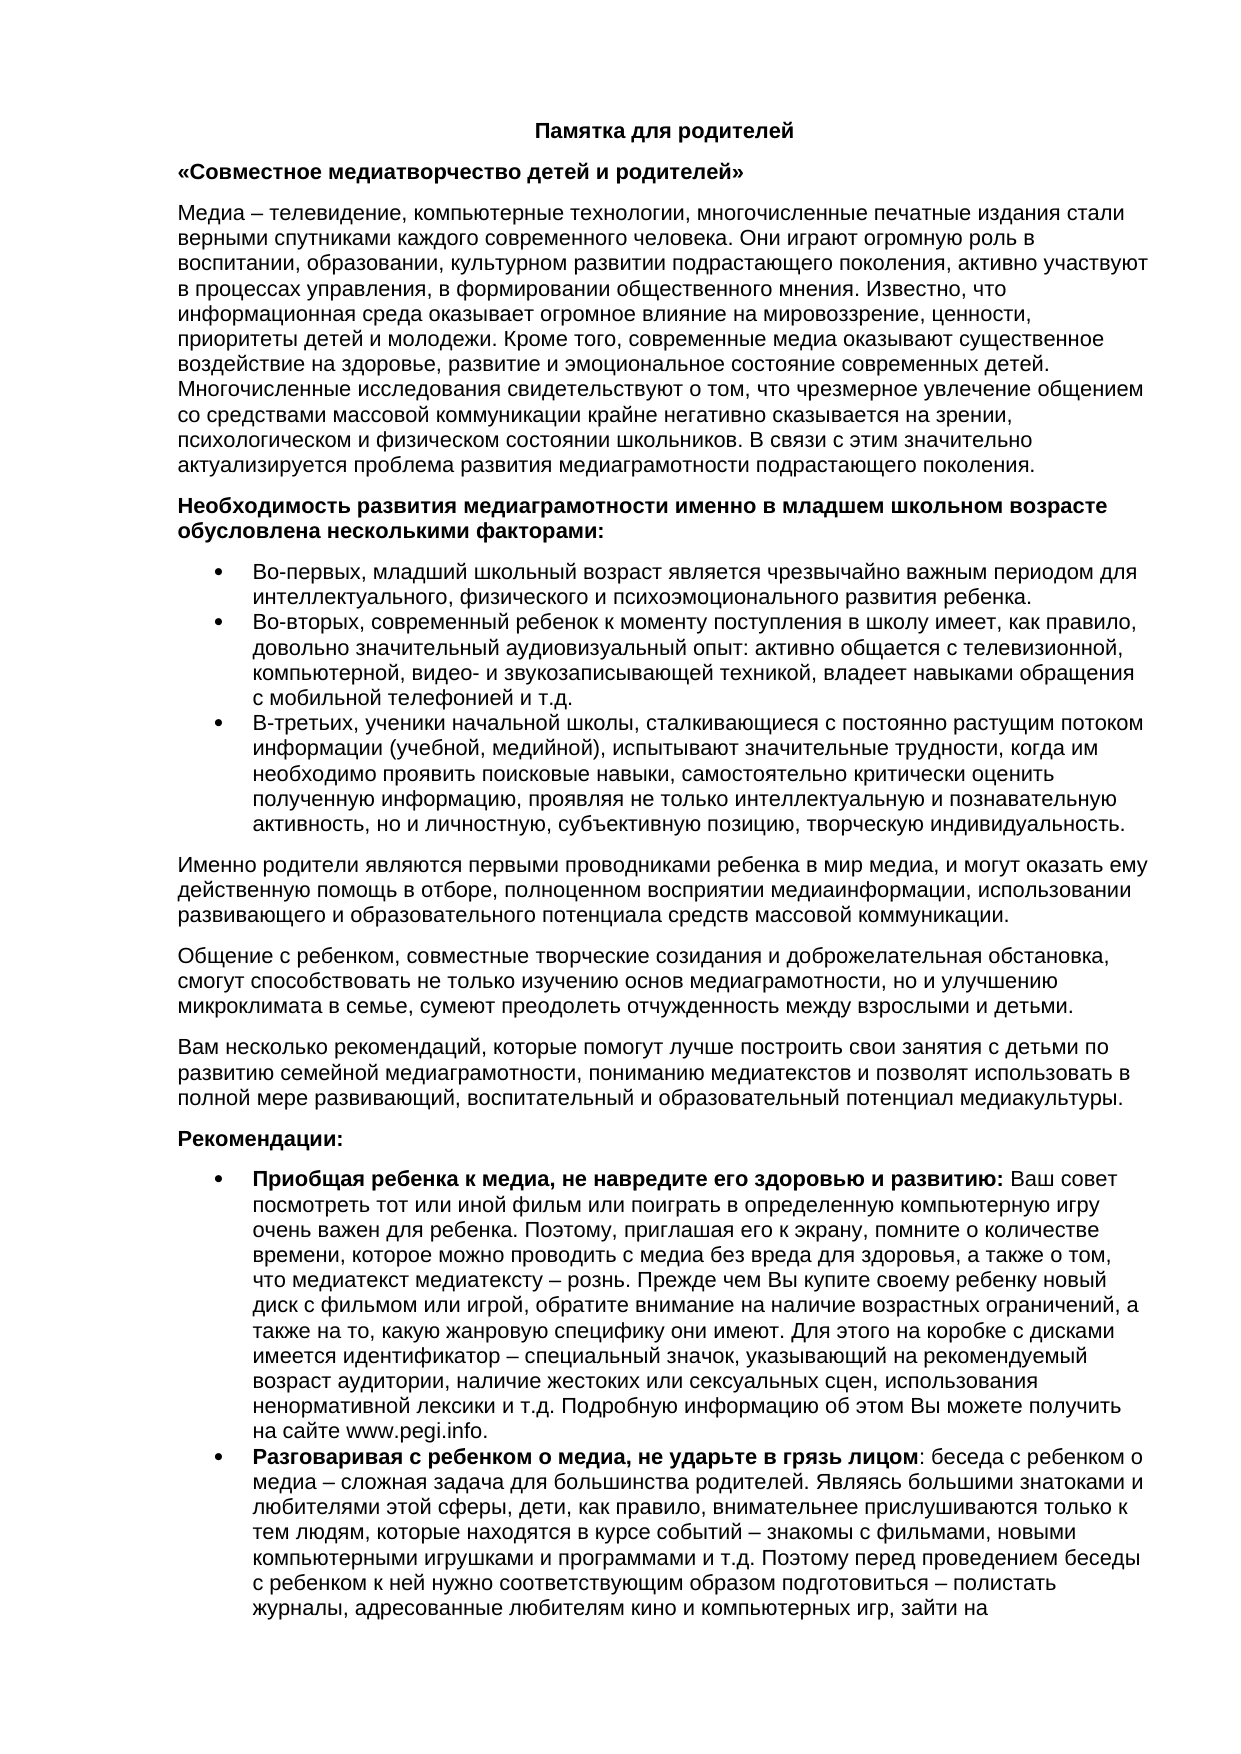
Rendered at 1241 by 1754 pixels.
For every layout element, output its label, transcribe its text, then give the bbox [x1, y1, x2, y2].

text Вам несколько рекомендаций, которые помогут лучше построить свои занятия с детьми по развитию семейной медиаграмотности, пониманию медиатекстов и позволят использовать в полной мере развивающий, воспитательный и образовательный потенциал медиакультуры. [177, 1034, 1152, 1110]
text Общение с ребенком, совместные творческие созидания и доброжелательная обстановка, смогут способствовать не только изучению основ медиаграмотности, но и улучшению микроклимата в семье, сумеют преодолеть отчужденность между взрослыми и детьми. [177, 943, 1152, 1018]
list В-третьих, ученики начальной школы, сталкивающиеся с постоянно растущим потоком информации (учебной, медийной), испытывают значительные трудности, когда им необходимо проявить поисковые навыки, самостоятельно критически оценить полученную информацию, проявляя не только интеллектуальную и познавательную активность, но и личностную, субъективную позицию, творческую индивидуальность. [215, 710, 1152, 836]
text Необходимость развития медиаграмотности именно в младшем школьном возрасте обусловлена несколькими факторами: [177, 493, 1152, 543]
text Рекомендации: [177, 1125, 1152, 1151]
list Во-первых, младший школьный возраст является чрезвычайно важным периодом для интеллектуального, физического и психоэмоционального развития ребенка. [215, 559, 1152, 609]
text «Совместное медиатворчество детей и родителей» [177, 159, 1152, 184]
text Памятка для родителей [177, 118, 1152, 143]
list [215, 1443, 1152, 1620]
list Приобщая ребенка к медиа, не навредите его здоровью и развитию: Ваш совет посмотреть тот или иной фильм или поиграть в определенную компьютерную игру очень важен для ребенка. Поэтому, приглашая его к экрану, помните о количестве времени, которое можно проводить с медиа без вреда для здоровья, а также о том, что медиатекст медиатексту – рознь. Прежде чем Вы купите своему ребенку новый диск с фильмом или игрой, обратите внимание на наличие возрастных ограничений, а также на то, какую жанровую специфику они имеют. Для этого на коробке с дисками имеется идентификатор – специальный значок, указывающий на рекомендуемый возраст аудитории, наличие жестоких или сексуальных сцен, использования ненормативной лексики и т.д. Подробную информацию об этом Вы можете получить на сайте www.pegi.info. [215, 1166, 1152, 1443]
list Во-вторых, современный ребенок к моменту поступления в школу имеет, как правило, довольно значительный аудиовизуальный опыт: активно общается с телевизионной, компьютерной, видео- и звукозаписывающей техникой, владеет навыками обращения с мобильной телефонией и т.д. [215, 609, 1152, 710]
text Медиа – телевидение, компьютерные технологии, многочисленные печатные издания стали верными спутниками каждого современного человека. Они играют огромную роль в воспитании, образовании, культурном развитии подрастающего поколения, активно участвуют в процессах управления, в формировании общественного мнения. Известно, что информационная среда оказывает огромное влияние на мировоззрение, ценности, приоритеты детей и молодежи. Кроме того, современные медиа оказывают существенное воздействие на здоровье, развитие и эмоциональное состояние современных детей. Многочисленные исследования свидетельствуют о том, что чрезмерное увлечение общением со средствами массовой коммуникации крайне негативно сказывается на зрении, психологическом и физическом состоянии школьников. В связи с этим значительно актуализируется проблема развития медиаграмотности подрастающего поколения. [177, 200, 1152, 477]
text Именно родители являются первыми проводниками ребенка в мир медиа, и могут оказать ему действенную помощь в отборе, полноценном восприятии медиаинформации, использовании развивающего и образовательного потенциала средств массовой коммуникации. [177, 852, 1152, 927]
